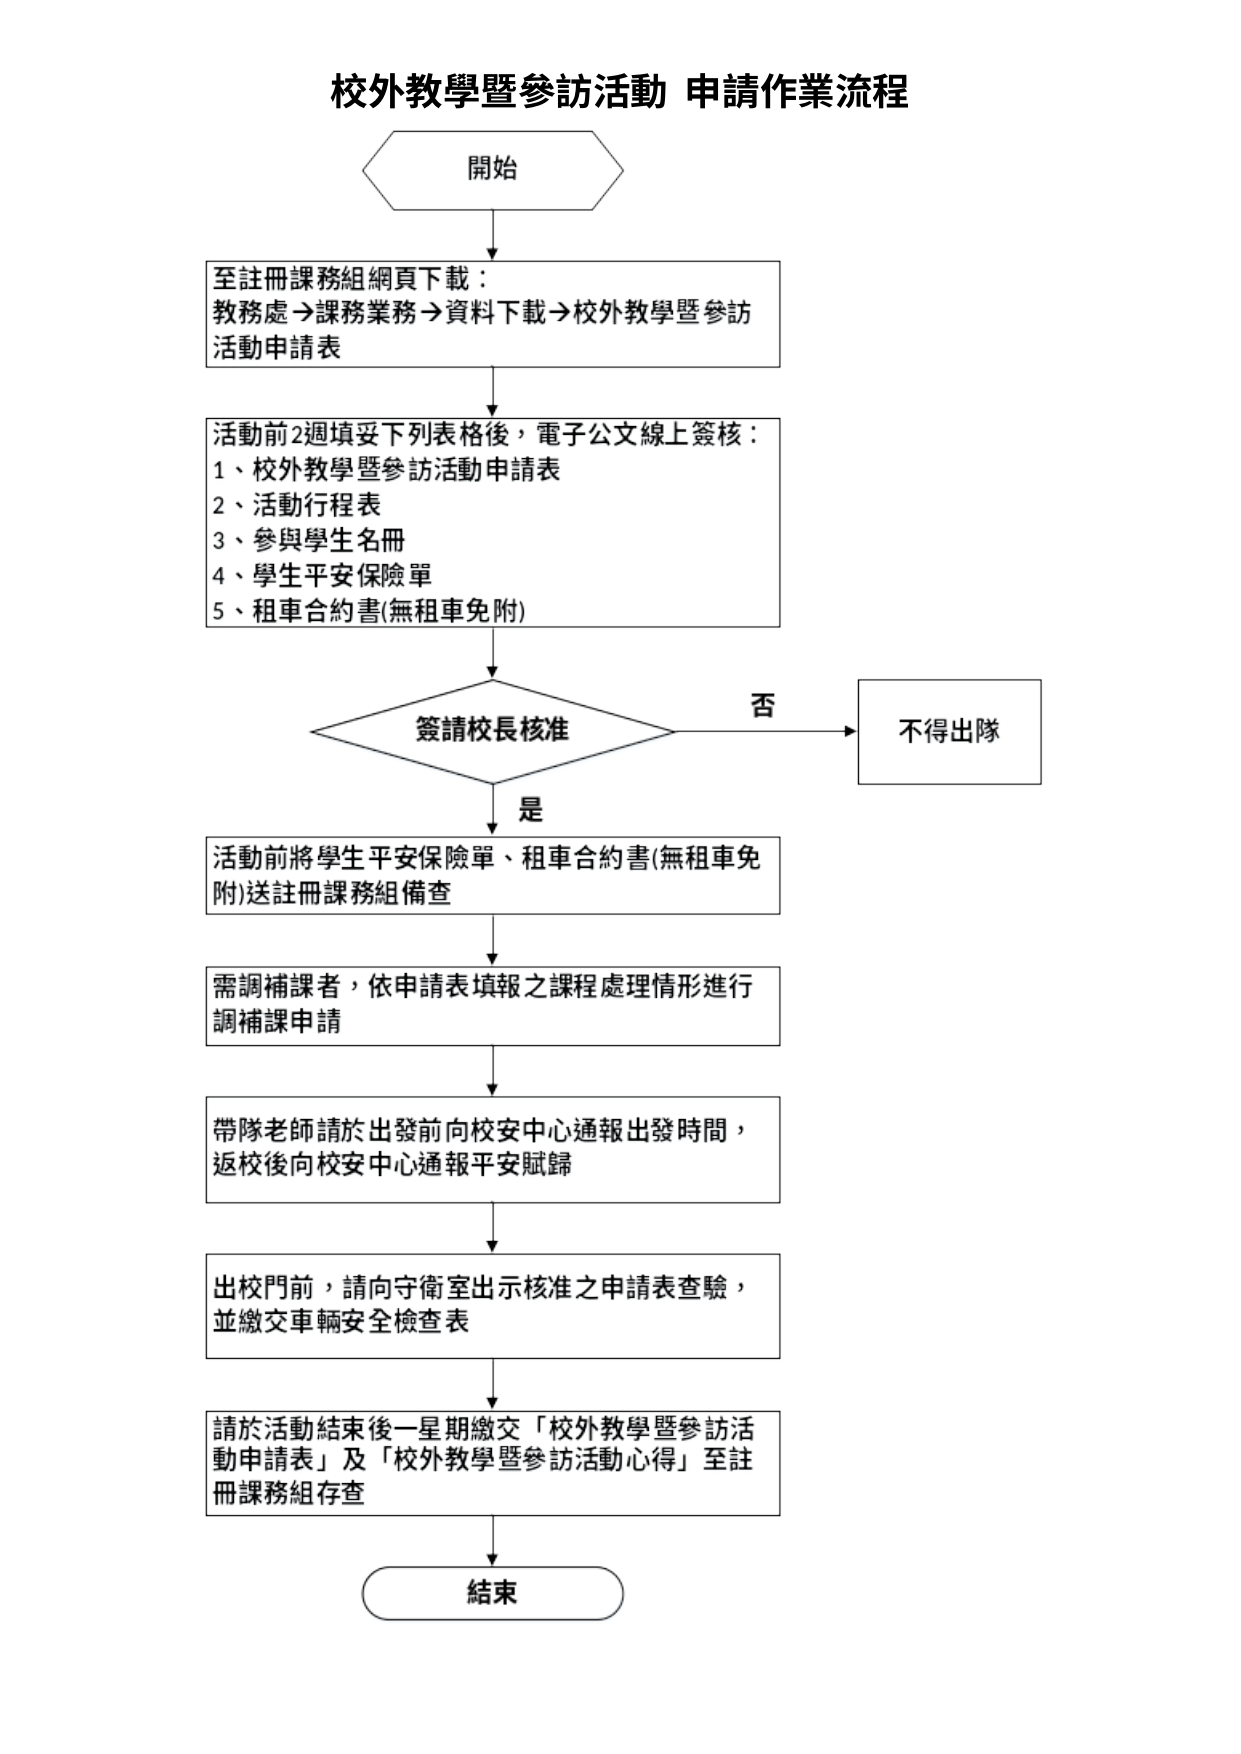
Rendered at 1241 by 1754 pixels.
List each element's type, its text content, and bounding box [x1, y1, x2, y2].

text 校外教學暨參訪活動 申請作業流程 [47, 52, 1193, 127]
